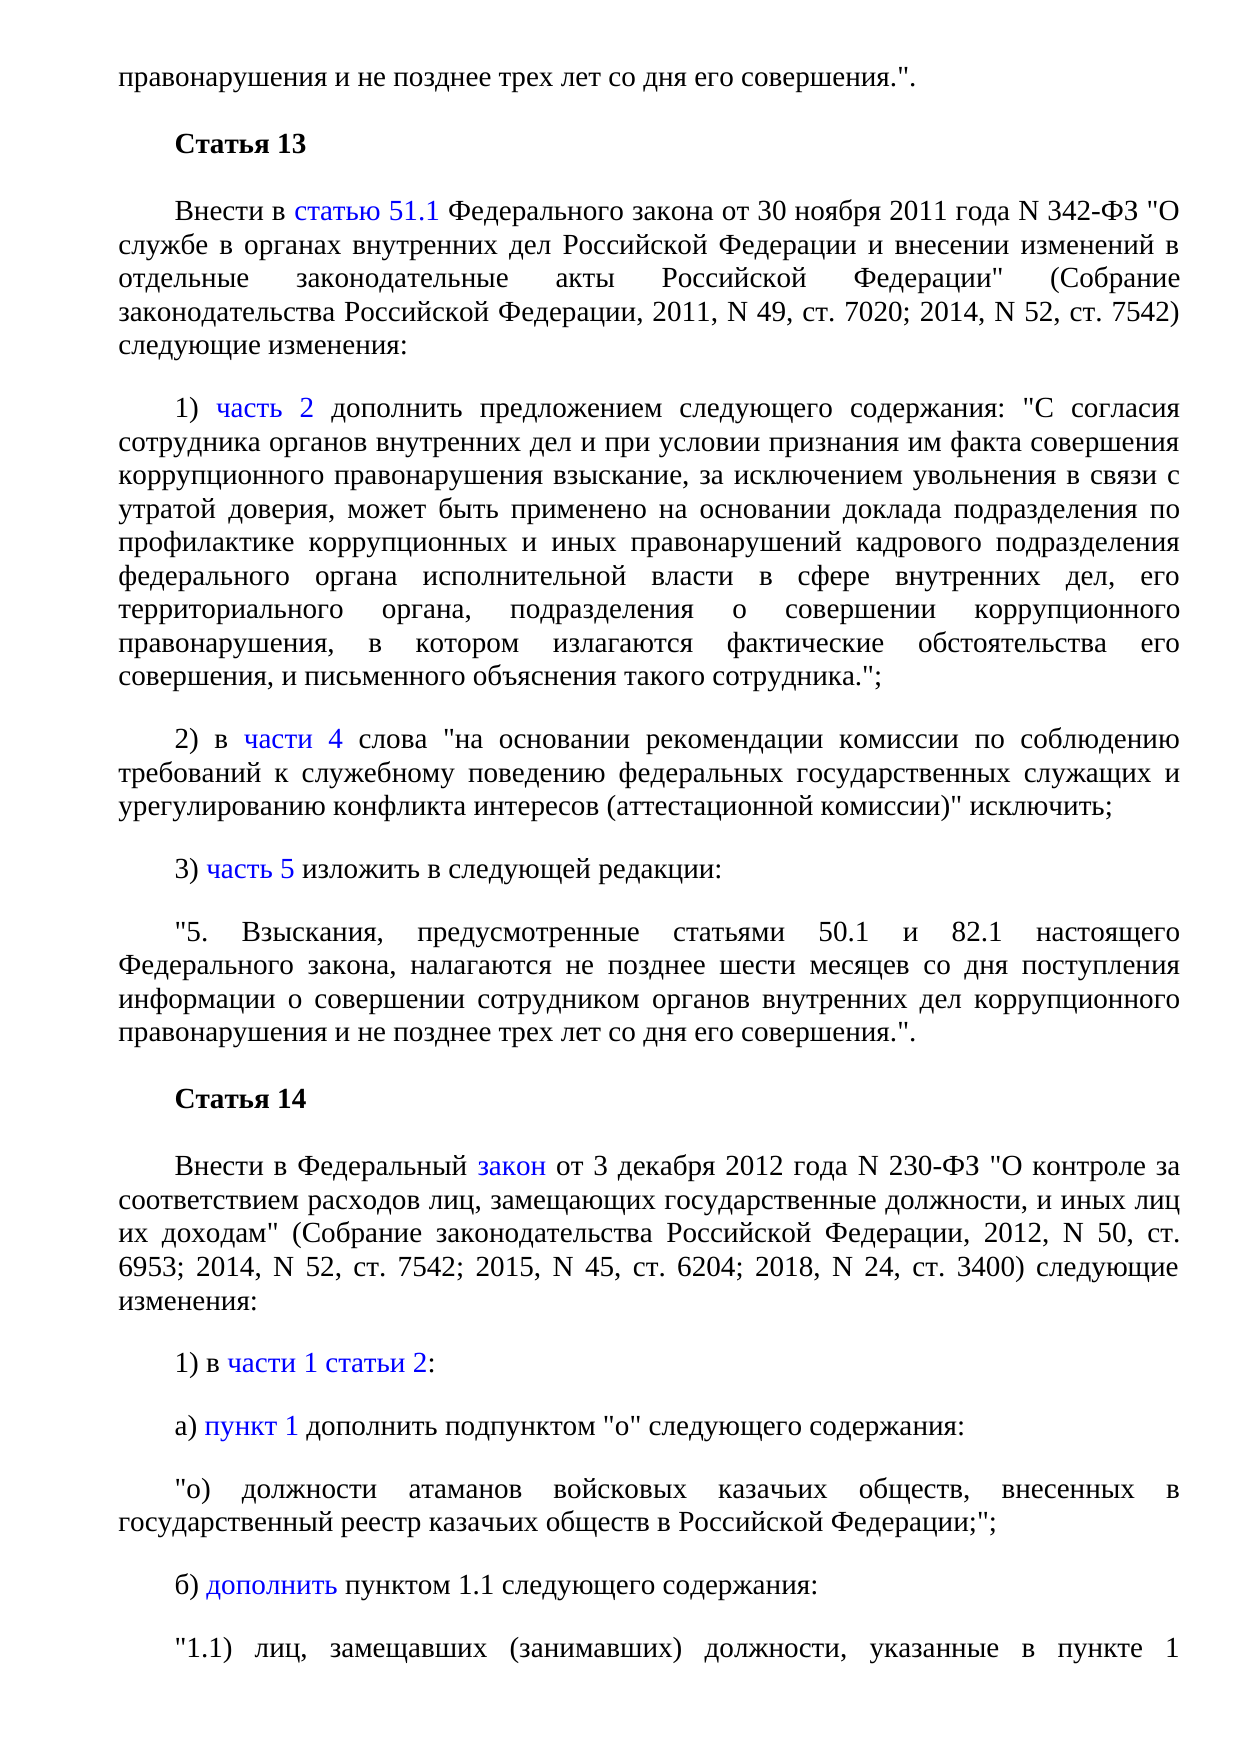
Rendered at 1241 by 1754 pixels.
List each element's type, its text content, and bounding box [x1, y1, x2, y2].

title Статья 13 [118, 126, 1181, 160]
text 1) в части 1 статьи 2: [118, 1345, 1181, 1379]
text "о) должности атаманов войсковых казачьих обществ, внесенных в государственный реестр казачьих обществ в Российской Федерации;"; [118, 1471, 1181, 1538]
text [118, 59, 1181, 93]
title Статья 14 [118, 1081, 1181, 1115]
text б) дополнить пунктом 1.1 следующего содержания: [118, 1567, 1181, 1601]
text 1) часть 2 дополнить предложением следующего содержания: "С согласия сотрудника органов внутренних дел и при условии признания им факта совершения коррупционного правонарушения взыскание, за исключением увольнения в связи с утратой доверия, может быть применено на основании доклада подразделения по профилактике коррупционных и иных правонарушений кадрового подразделения федерального органа исполнительной власти в сфере внутренних дел, его территориального органа, подразделения о совершении коррупционного правонарушения, в котором излагаются фактические обстоятельства его совершения, и письменного объяснения такого сотрудника."; [118, 390, 1181, 692]
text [118, 1630, 1181, 1663]
text "5. Взыскания, предусмотренные статьями 50.1 и 82.1 настоящего Федерального закона, налагаются не позднее шести месяцев со дня поступления информации о совершении сотрудником органов внутренних дел коррупционного правонарушения и не позднее трех лет со дня его совершения.". [118, 914, 1181, 1048]
text а) пункт 1 дополнить подпунктом "о" следующего содержания: [118, 1408, 1181, 1442]
text 3) часть 5 изложить в следующей редакции: [118, 851, 1181, 884]
text Внести в статью 51.1 Федерального закона от 30 ноября 2011 года N 342-ФЗ "О службе в органах внутренних дел Российской Федерации и внесении изменений в отдельные законодательные акты Российской Федерации" (Собрание законодательства Российской Федерации, 2011, N 49, ст. 7020; 2014, N 52, ст. 7542) следующие изменения: [118, 193, 1181, 361]
text Внести в Федеральный закон от 3 декабря 2012 года N 230-ФЗ "О контроле за соответствием расходов лиц, замещающих государственные должности, и иных лиц их доходам" (Собрание законодательства Российской Федерации, 2012, N 50, ст. 6953; 2014, N 52, ст. 7542; 2015, N 45, ст. 6204; 2018, N 24, ст. 3400) следующие изменения: [118, 1148, 1181, 1316]
text 2) в части 4 слова "на основании рекомендации комиссии по соблюдению требований к служебному поведению федеральных государственных служащих и урегулированию конфликта интересов (аттестационной комиссии)" исключить; [118, 721, 1181, 822]
